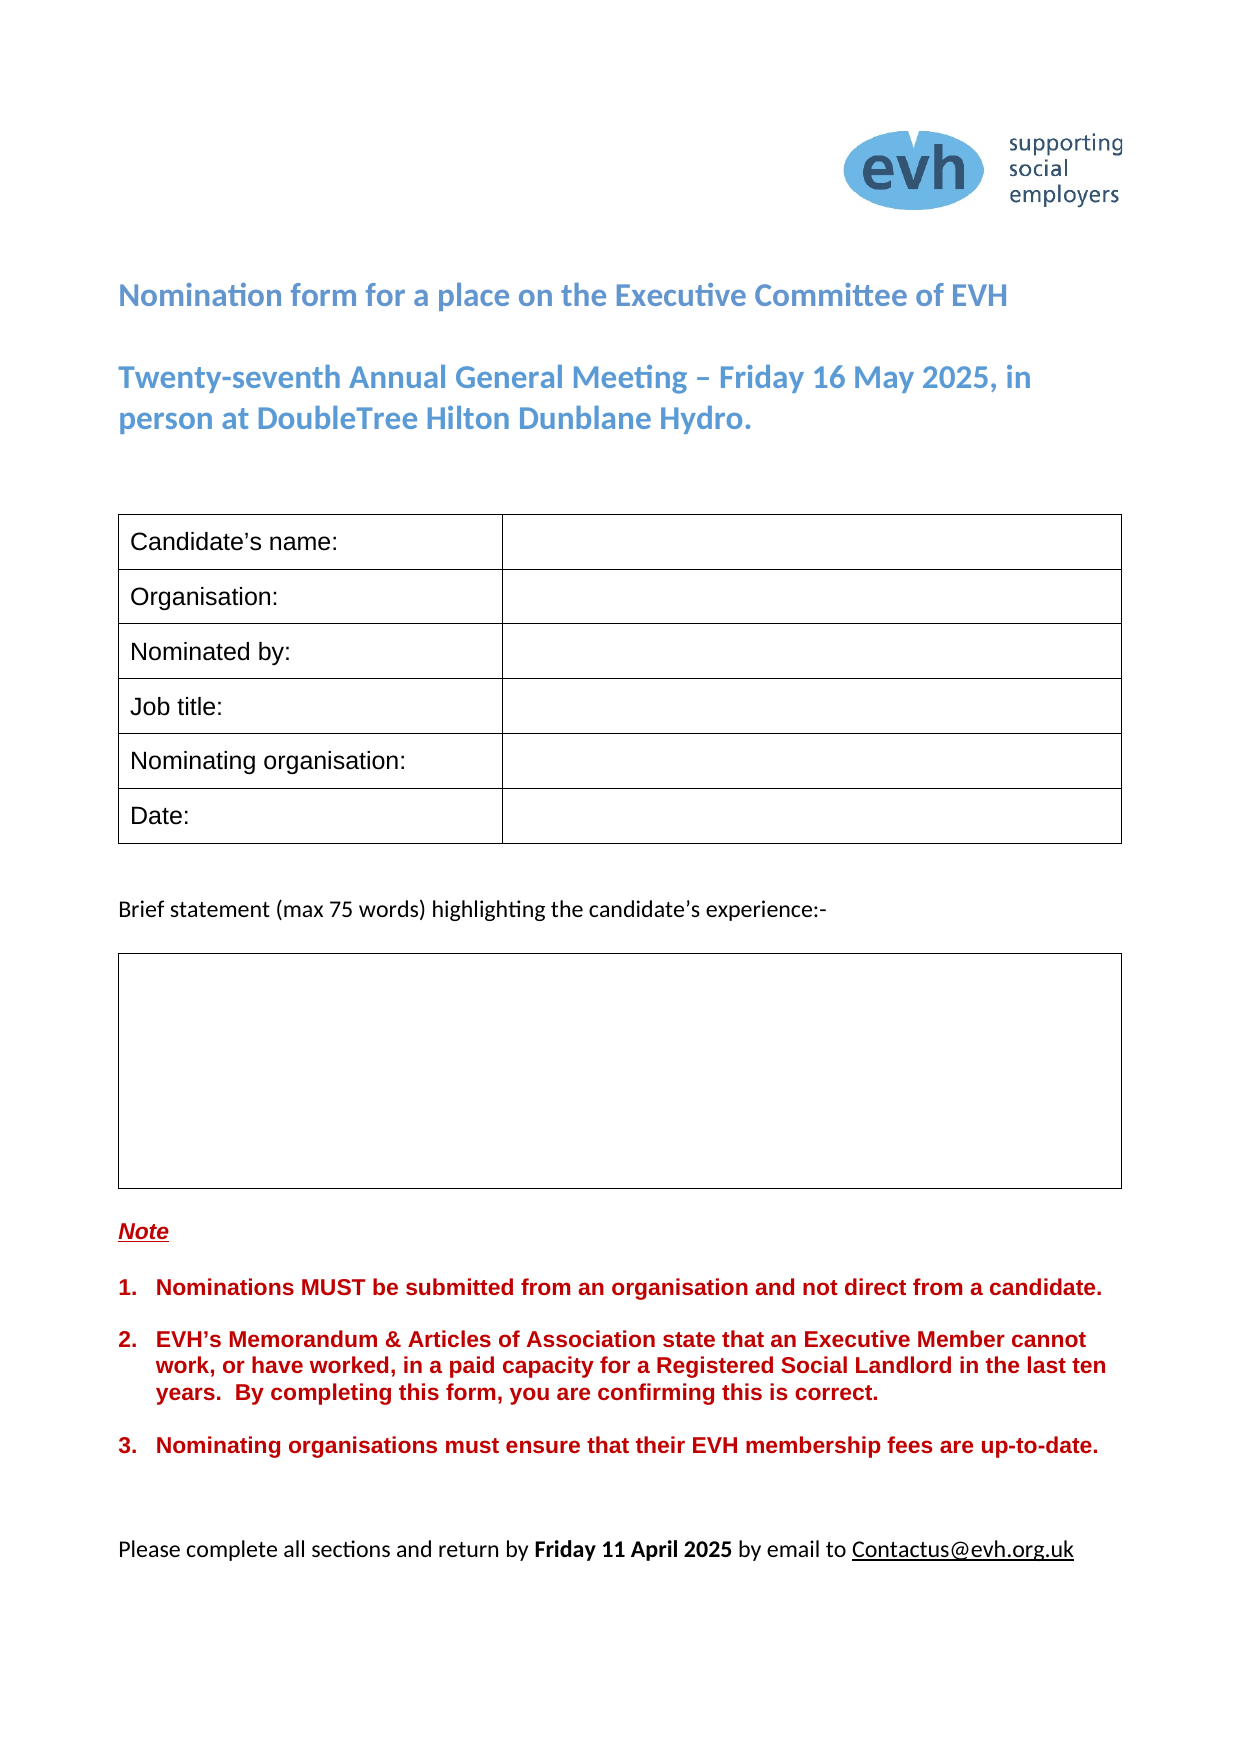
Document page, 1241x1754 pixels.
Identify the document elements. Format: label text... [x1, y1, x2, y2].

table_header [503, 515, 1121, 568]
table_header [119, 954, 1121, 1188]
table_header Candidate’s name: [119, 515, 502, 568]
table_cell Date: [119, 789, 502, 842]
table_cell [503, 734, 1121, 788]
table_cell Nominating organisation: [119, 734, 502, 788]
text Please complete all sections and return by Friday 11 April 2025 by email to Contactus@evh.org.uk [118, 1534, 1122, 1563]
text Twenty-seventh Annual General Meeting – Friday 16 May 2025, in person at DoubleTree Hilton Dunblane Hydro. [118, 356, 1122, 437]
table_cell [503, 789, 1121, 842]
table_cell [503, 624, 1121, 678]
text Brief statement (max 75 words) highlighting the candidate’s experience:- [118, 894, 1122, 923]
text Nomination form for a place on the Executive Committee of EVH [118, 274, 1122, 315]
list EVH’s Memorandum & Articles of Association state that an Executive Member cannot work, or have worked, in a paid capacity for a Registered Social Landlord in the last ten years. By completing this form, you are confirming this is correct. [118, 1326, 1122, 1405]
list Nominations MUST be submitted from an organisation and not direct from a candidate. [118, 1273, 1122, 1300]
picture [843, 131, 1123, 210]
table_cell [503, 570, 1121, 623]
list Nominating organisations must ensure that their EVH membership fees are up-to-date. [118, 1432, 1122, 1458]
table_cell Job title: [119, 679, 502, 733]
table_cell [503, 679, 1121, 733]
table_cell Organisation: [119, 570, 502, 623]
table_cell Nominated by: [119, 624, 502, 678]
text Note [118, 1218, 1122, 1245]
